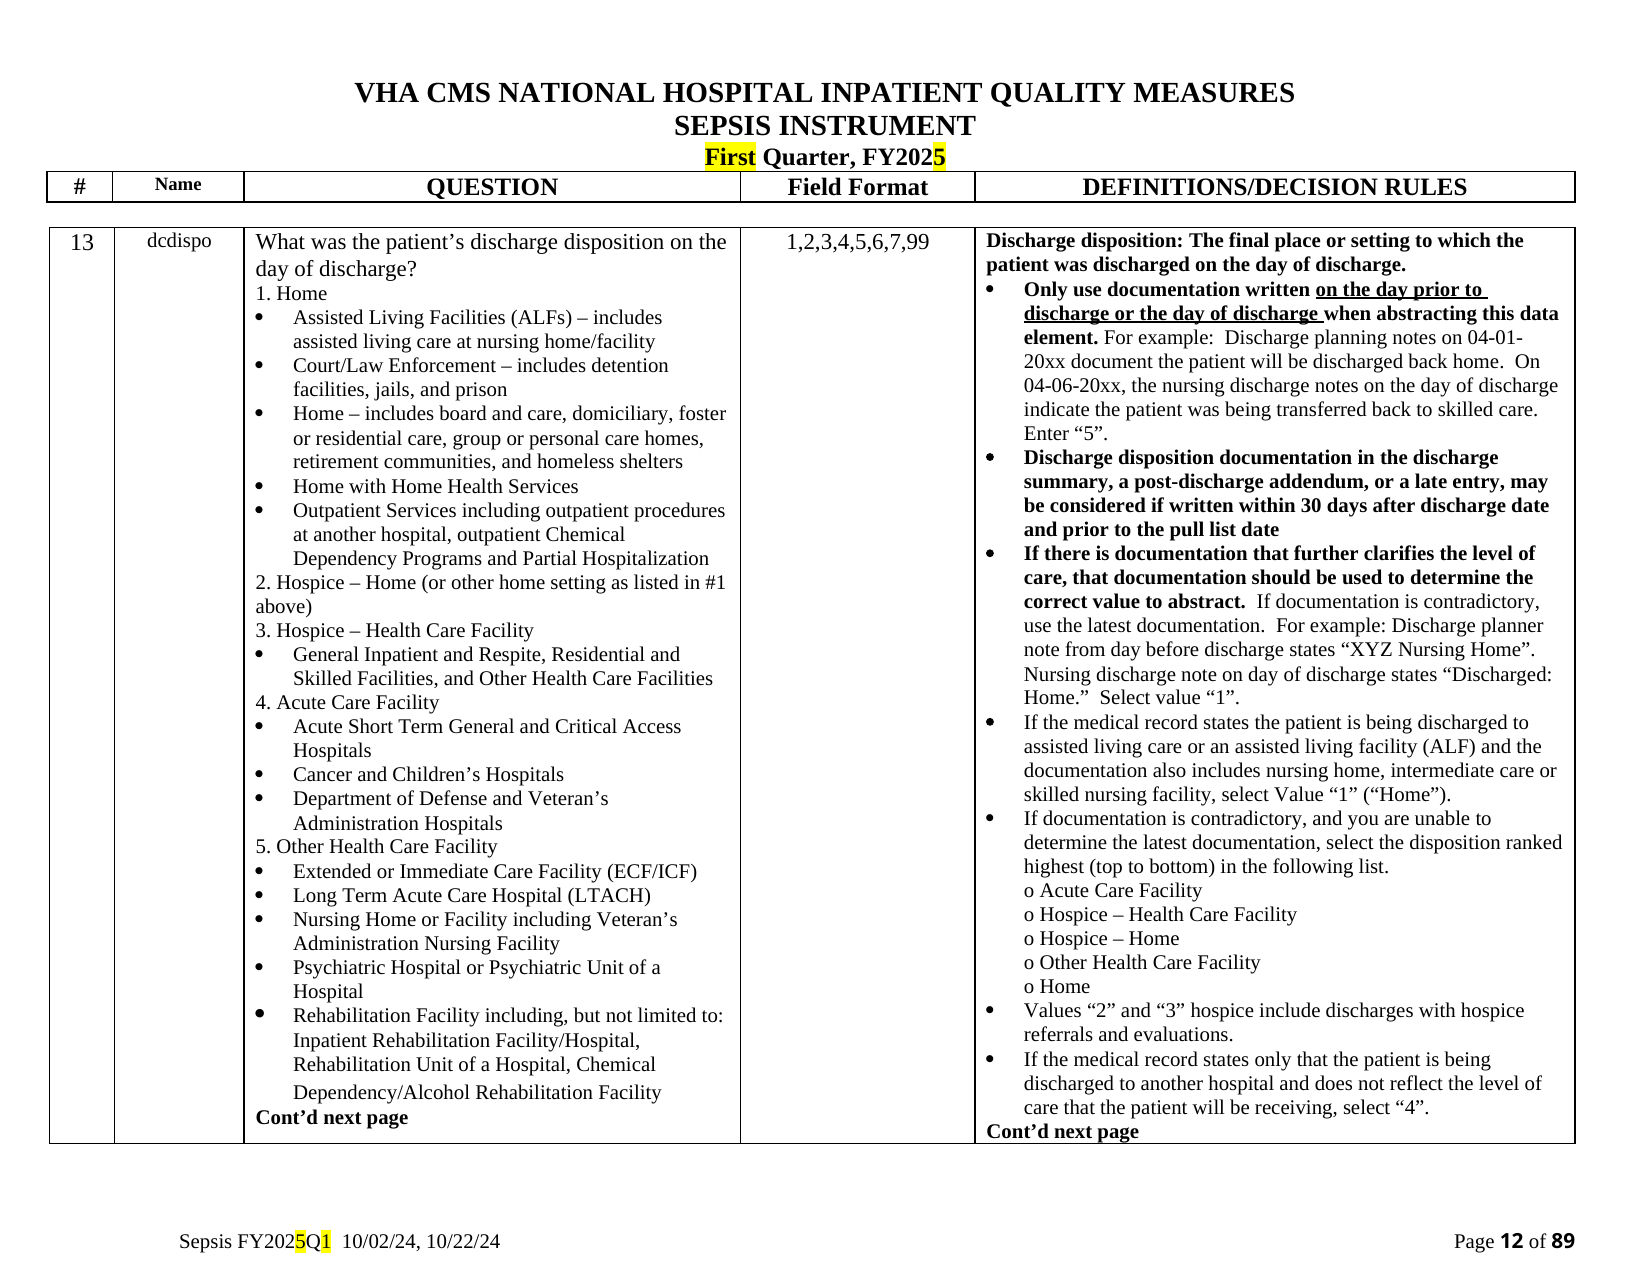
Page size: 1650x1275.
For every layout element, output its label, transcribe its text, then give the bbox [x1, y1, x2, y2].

table_header dcdispo [115, 228, 243, 1143]
table_header 1,2,3,4,5,6,7,99 [741, 228, 974, 1143]
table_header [245, 228, 740, 1143]
table_header 13 [50, 228, 114, 1143]
table_header Discharge disposition: The final place or setting to which the patient was discharged on the day of discharge. Only use documentation written on the day prior to discharge or the day of discharge when abstracting this data element. For example: Discharge planning notes on 04-01-20xx document the patient will be discharged back home. On 04-06-20xx, the nursing discharge notes on the day of discharge indicate the patient was being transferred back to skilled care. Enter “5”. Discharge disposition documentation in the discharge summary, a post-discharge addendum, or a late entry, may be considered if written within 30 days after discharge date and prior to the pull list date If there is documentation that further clarifies the level of care, that documentation should be used to determine the correct value to abstract. If documentation is contradictory, use the latest documentation. For example: Discharge planner note from day before discharge states “XYZ Nursing Home”. Nursing discharge note on day of discharge states “Discharged: Home.” Select value “1”. If the medical record states the patient is being discharged to assisted living care or an assisted living facility (ALF) and the documentation also includes nursing home, intermediate care or skilled nursing facility, select Value “1” (“Home”). If documentation is contradictory, and you are unable to determine the latest documentation, select the disposition ranked highest (top to bottom) in the following list. o Acute Care Facility o Hospice – Health Care Facility o Hospice – Home o Other Health Care Facility o Home Values “2” and “3” hospice include discharges with hospice referrals and evaluations. If the medical record states only that the patient is being discharged to another hospital and does not reflect the level of care that the patient will be receiving, select “4”. Cont’d next page [976, 228, 1574, 1143]
